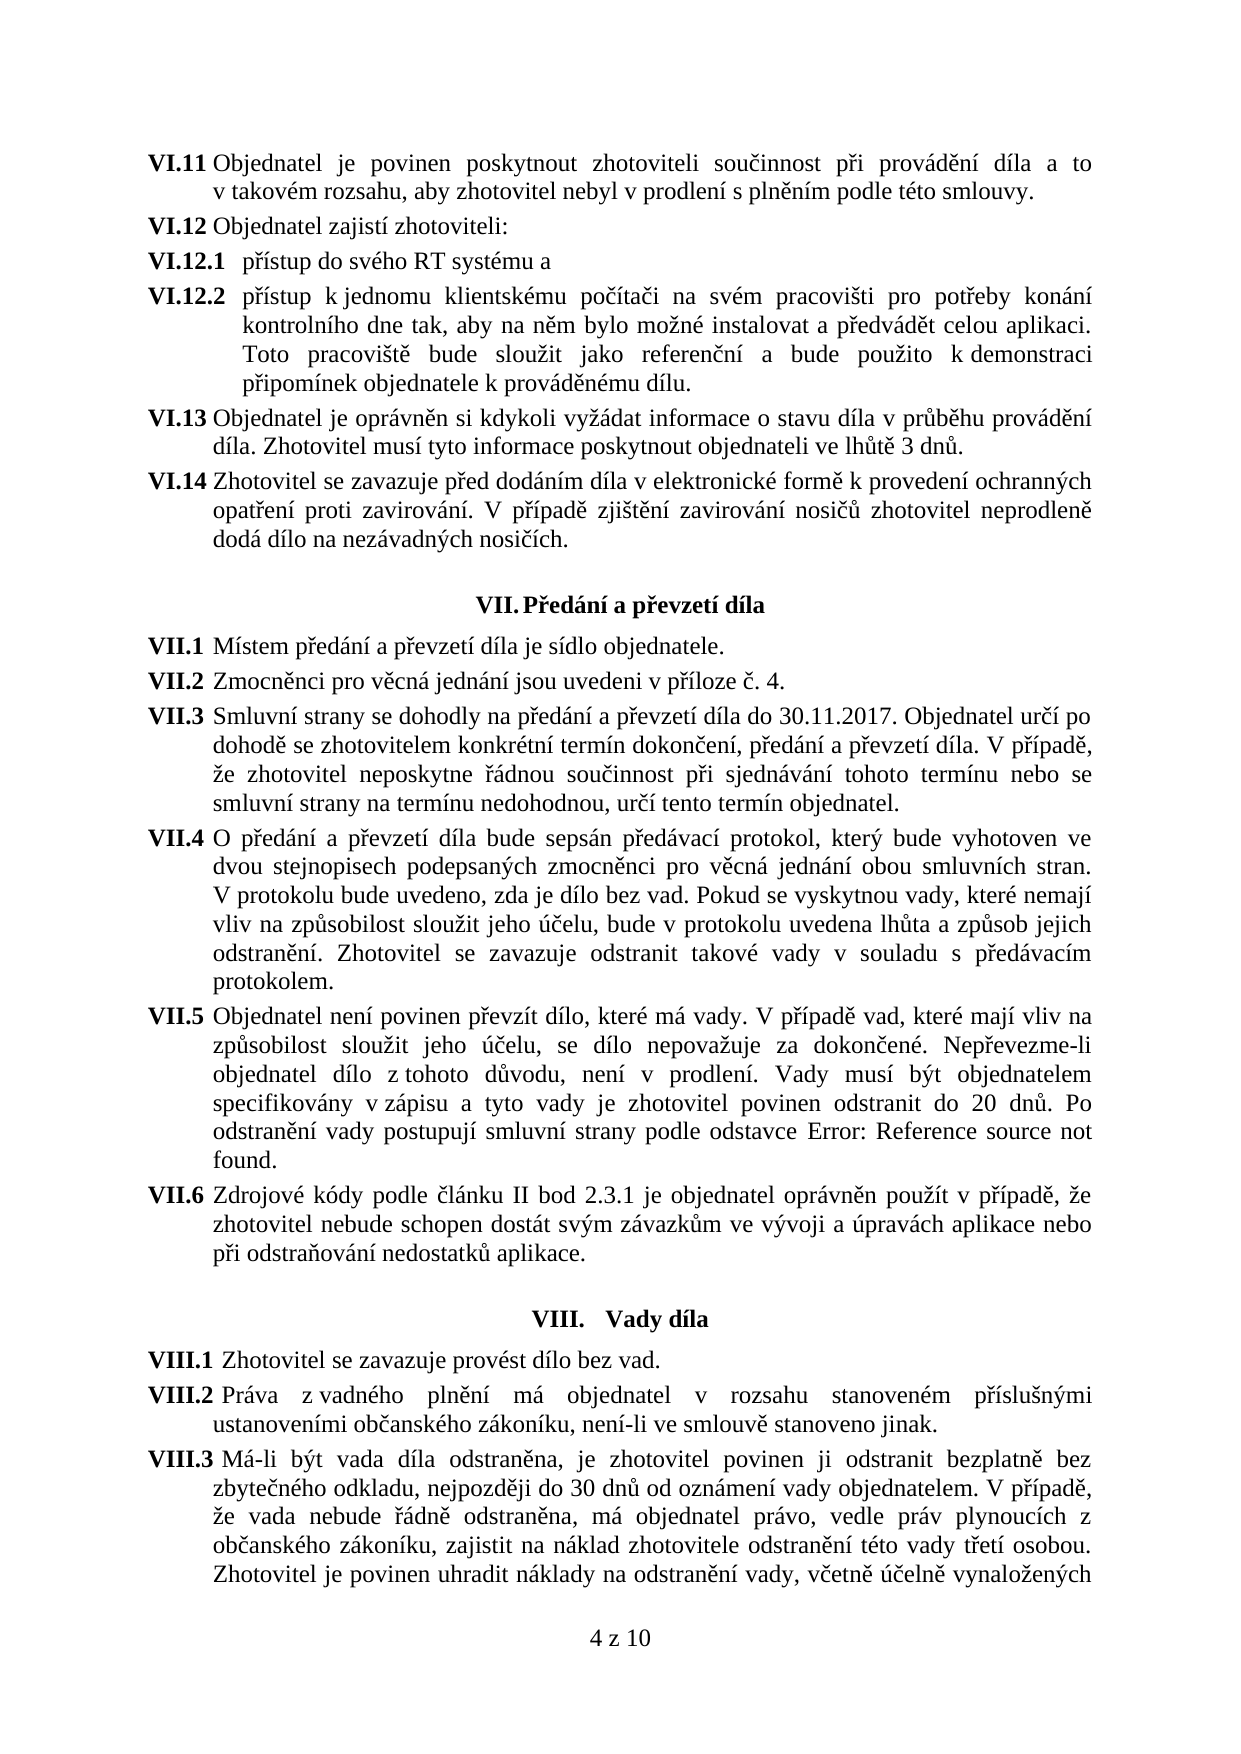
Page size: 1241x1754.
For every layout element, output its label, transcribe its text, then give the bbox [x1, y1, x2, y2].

text přístup k jednomu klientskému počítači na svém pracovišti pro potřeby konání kontrolního dne tak, aby na něm bylo možné instalovat a předvádět celou aplikaci. Toto pracoviště bude sloužit jako referenční a bude použito k demonstraci připomínek objednatele k prováděnému dílu. [148, 281, 1093, 396]
text Zmocněnci pro věcná jednání jsou uvedeni v příloze č. 4. [148, 666, 1093, 695]
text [148, 1444, 1093, 1588]
text Zhotovitel se zavazuje před dodáním díla v elektronické formě k provedení ochranných opatření proti zavirování. V případě zjištění zavirování nosičů zhotovitel neprodleně dodá dílo na nezávadných nosičích. [148, 466, 1093, 553]
text Práva z vadného plnění má objednatel v rozsahu stanoveném příslušnými ustanoveními občanského zákoníku, není-li ve smlouvě stanoveno jinak. [148, 1380, 1093, 1438]
text O předání a převzetí díla bude sepsán předávací protokol, který bude vyhotoven ve dvou stejnopisech podepsaných zmocněnci pro věcná jednání obou smluvních stran. V protokolu bude uvedeno, zda je dílo bez vad. Pokud se vyskytnou vady, které nemají vliv na způsobilost sloužit jeho účelu, bude v protokolu uvedena lhůta a způsob jejich odstranění. Zhotovitel se zavazuje odstranit takové vady v souladu s předávacím protokolem. [148, 823, 1093, 995]
text Předání a převzetí díla [148, 590, 1093, 619]
text přístup do svého RT systému a [148, 246, 1093, 275]
text Zdrojové kódy podle článku II bod 2.3.1 je objednatel oprávněn použít v případě, že zhotovitel nebude schopen dostát svým závazkům ve vývoji a úpravách aplikace nebo při odstraňování nedostatků aplikace. [148, 1180, 1093, 1266]
text Zhotovitel se zavazuje provést dílo bez vad. [148, 1345, 1093, 1374]
text Objednatel zajistí zhotoviteli: [148, 211, 1093, 240]
text Smluvní strany se dohodly na předání a převzetí díla do 30.11.2017. Objednatel určí po dohodě se zhotovitelem konkrétní termín dokončení, předání a převzetí díla. V případě, že zhotovitel neposkytne řádnou součinnost při sjednávání tohoto termínu nebo se smluvní strany na termínu nedohodnou, určí tento termín objednatel. [148, 701, 1093, 816]
text Objednatel je oprávněn si kdykoli vyžádat informace o stavu díla v průběhu provádění díla. Zhotovitel musí tyto informace poskytnout objednateli ve lhůtě 3 dnů. [148, 403, 1093, 460]
text Vady díla [148, 1304, 1093, 1333]
text Místem předání a převzetí díla je sídlo objednatele. [148, 631, 1093, 660]
text Objednatel je povinen poskytnout zhotoviteli součinnost při provádění díla a to v takovém rozsahu, aby zhotovitel nebyl v prodlení s plněním podle této smlouvy. [148, 148, 1093, 205]
